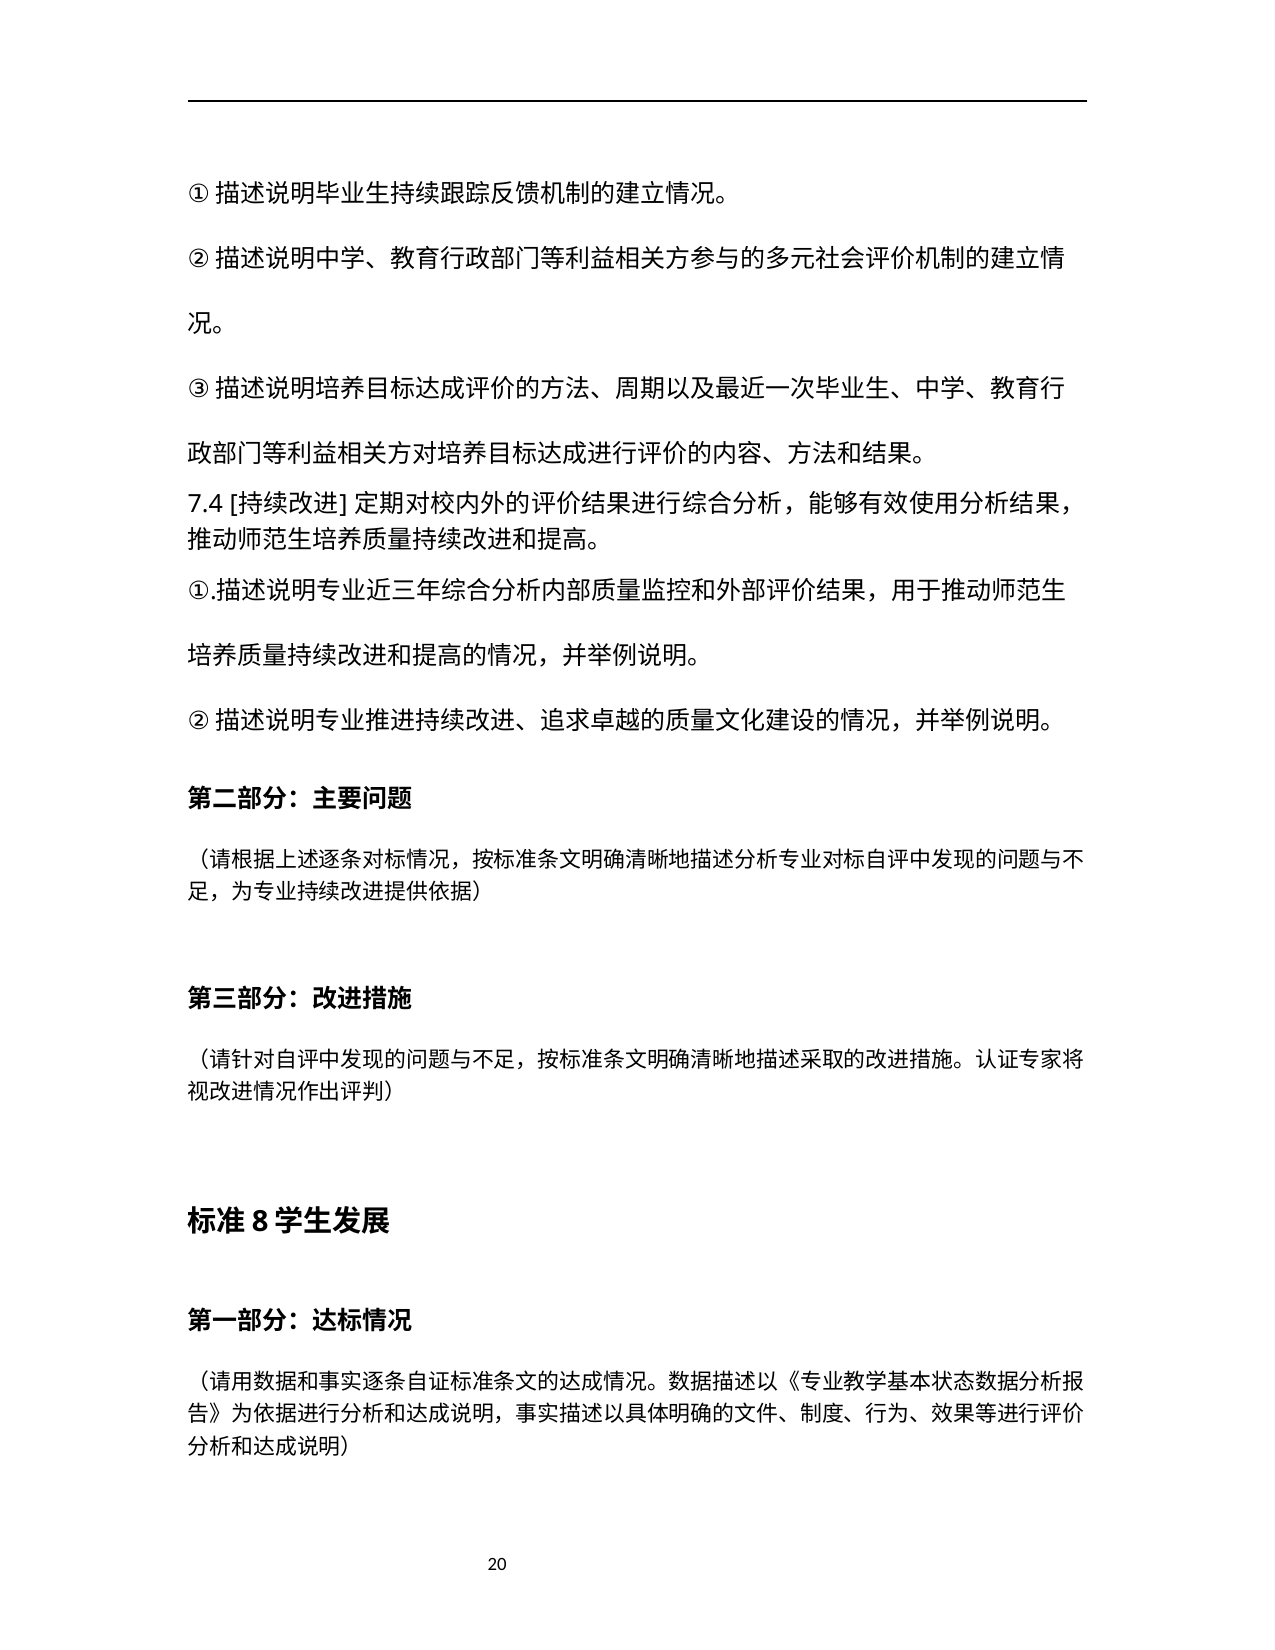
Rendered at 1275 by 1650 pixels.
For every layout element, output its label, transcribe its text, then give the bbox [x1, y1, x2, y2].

text （请针对自评中发现的问题与不足，按标准条文明确清晰地描述采取的改进措施。认证专家将视改进情况作出评判） [187, 1041, 1087, 1106]
text （请用数据和事实逐条自证标准条文的达成情况。数据描述以《专业教学基本状态数据分析报告》为依据进行分析和达成说明，事实描述以具体明确的文件、制度、行为、效果等进行评价分析和达成说明） [187, 1363, 1087, 1461]
text ③描述说明培养目标达成评价的方法、周期以及最近一次毕业生、中学、教育行政部门等利益相关方对培养目标达成进行评价的内容、方法和结果。 [187, 354, 1087, 484]
text ②描述说明中学、教育行政部门等利益相关方参与的多元社会评价机制的建立情况。 [187, 224, 1087, 354]
text （请根据上述逐条对标情况，按标准条文明确清晰地描述分析专业对标自评中发现的问题与不足，为专业持续改进提供依据） [187, 841, 1087, 906]
subtitle 第二部分：主要问题 [187, 764, 1087, 829]
subtitle 第三部分：改进措施 [187, 964, 1087, 1029]
text ①描述说明毕业生持续跟踪反馈机制的建立情况。 [187, 159, 1087, 224]
subtitle 第一部分：达标情况 [187, 1286, 1087, 1351]
text 7.4 [持续改进] 定期对校内外的评价结果进行综合分析，能够有效使用分析结果，推动师范生培养质量持续改进和提高。 [187, 484, 1087, 556]
text ①.描述说明专业近三年综合分析内部质量监控和外部评价结果，用于推动师范生培养质量持续改进和提高的情况，并举例说明。 [187, 556, 1087, 686]
subtitle 标准8学生发展 [187, 1187, 1087, 1252]
text ②描述说明专业推进持续改进、追求卓越的质量文化建设的情况，并举例说明。 [187, 686, 1087, 751]
